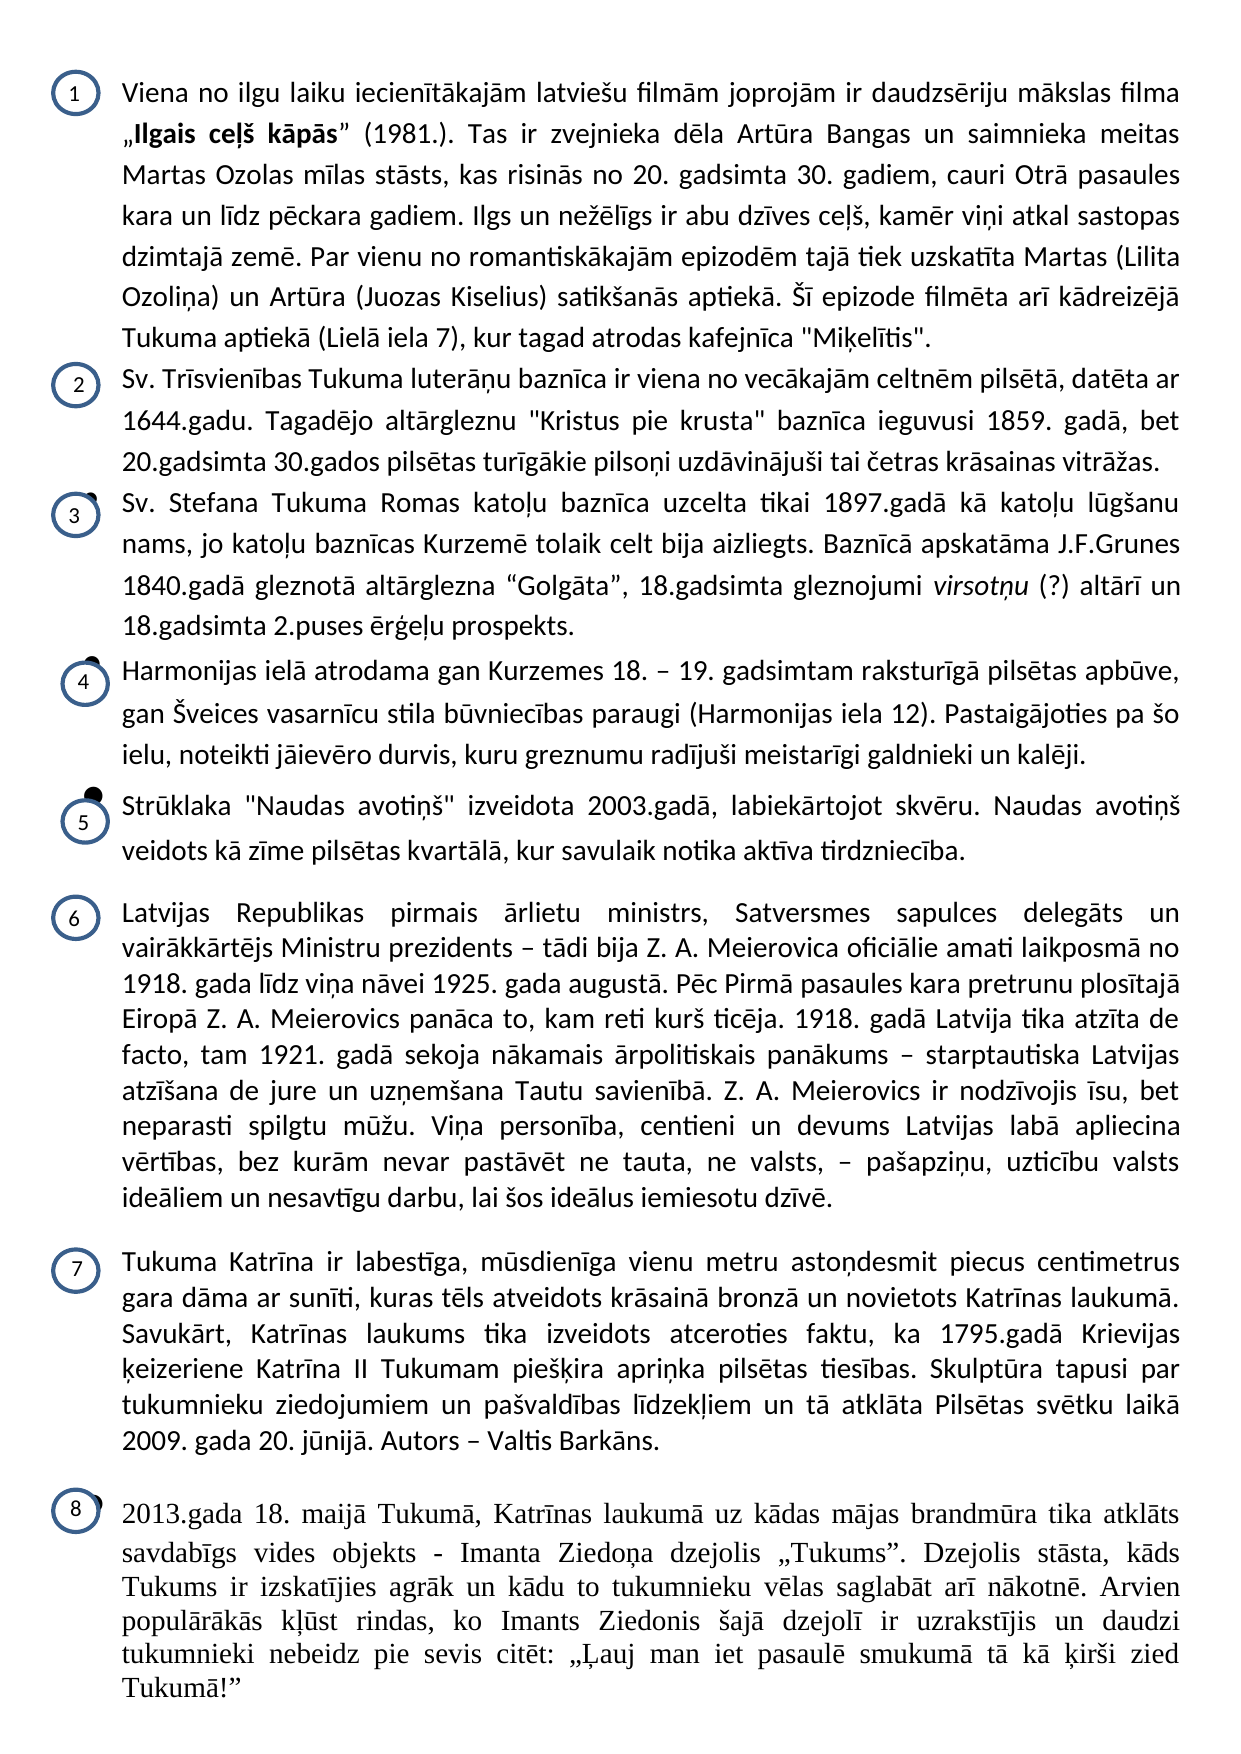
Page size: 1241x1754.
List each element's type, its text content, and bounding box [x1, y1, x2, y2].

list Latvijas Republikas pirmais ārlietu ministrs, Satversmes sapulces delegāts un vairākkārtējs Ministru prezidents – tādi bija Z. A. Meierovica oficiālie amati laikposmā no 1918. gada līdz viņa nāvei 1925. gada augustā. Pēc Pirmā pasaules kara pretrunu plosītajā Eiropā Z. A. Meierovics panāca to, kam reti kurš ticēja. 1918. gadā Latvija tika atzīta de facto, tam 1921. gadā sekoja nākamais ārpolitiskais panākums – starptautiska Latvijas atzīšana de jure un uzņemšana Tautu savienībā. Z. A. Meierovics ir nodzīvojis īsu, bet neparasti spilgtu mūžu. Viņa personība, centieni un devums Latvijas labā apliecina vērtības, bez kurām nevar pastāvēt ne tauta, ne valsts, – pašapziņu, uzticību valsts ideāliem un nesavtīgu darbu, lai šos ideālus iemiesotu dzīvē. [84, 894, 1181, 1214]
list 2013.gada 18. maijā Tukumā, Katrīnas laukumā uz kādas mājas brandmūra tika atklāts savdabīgs vides objekts - Imanta Ziedoņa dzejolis „Tukums”. Dzejolis stāsta, kāds Tukums ir izskatījies agrāk un kādu to tukumnieku vēlas saglabāt arī nākotnē. Arvien populārākās kļūst rindas, ko Imants Ziedonis šajā dzejolī ir uzrakstījis un daudzi tukumnieki nebeidz pie sevis citēt: „Ļauj man iet pasaulē smukumā tā kā ķirši zied Tukumā!” [84, 1486, 1181, 1703]
list Sv. Stefana Tukuma Romas katoļu baznīca uzcelta tikai 1897.gadā kā katoļu lūgšanu nams, jo katoļu baznīcas Kurzemē tolaik celt bija aizliegts. Baznīcā apskatāma J.F.Grunes 1840.gadā gleznotā altārglezna “Golgāta”, 18.gadsimta gleznojumi virsotņu (?) altārī un 18.gadsimta 2.puses ērģeļu prospekts. [84, 484, 1181, 643]
list Sv. Trīsvienības Tukuma luterāņu baznīca ir viena no vecākajām celtnēm pilsētā, datēta ar 1644.gadu. Tagadējo altārgleznu "Kristus pie krusta" baznīca ieguvusi 1859. gadā, bet 20.gadsimta 30.gados pilsētas turīgākie pilsoņi uzdāvinājuši tai četras krāsainas vitrāžas. [84, 360, 1181, 479]
list Harmonijas ielā atrodama gan Kurzemes 18. – 19. gadsimtam raksturīgā pilsētas apbūve, gan Šveices vasarnīcu stila būvniecības paraugi (Harmonijas iela 12). Pastaigājoties pa šo ielu, noteikti jāievēro durvis, kuru greznumu radījuši meistarīgi galdnieki un kalēji. [84, 648, 1181, 772]
list Viena no ilgu laiku iecienītākajām latviešu filmām joprojām ir daudzsēriju mākslas filma „Ilgais ceļš kāpās” (1981.). Tas ir zvejnieka dēla Artūra Bangas un saimnieka meitas Martas Ozolas mīlas stāsts, kas risinās no 20. gadsimta 30. gadiem, cauri Otrā pasaules kara un līdz pēckara gadiem. Ilgs un nežēlīgs ir abu dzīves ceļš, kamēr viņi atkal sastopas dzimtajā zemē. Par vienu no romantiskākajām epizodēm tajā tiek uzskatīta Martas (Lilita Ozoliņa) un Artūra (Juozas Kiselius) satikšanās aptiekā. Šī epizode filmēta arī kādreizējā Tukuma aptiekā (Lielā iela 7), kur tagad atrodas kafejnīca "Miķelītis". [122, 74, 1181, 355]
list Tukuma Katrīna ir labestīga, mūsdienīga vienu metru astoņdesmit piecus centimetrus gara dāma ar sunīti, kuras tēls atveidots krāsainā bronzā un novietots Katrīnas laukumā. Savukārt, Katrīnas laukums tika izveidots atceroties faktu, ka 1795.gadā Krievijas ķeizeriene Katrīna II Tukumam piešķira apriņka pilsētas tiesības. Skulptūra tapusi par tukumnieku ziedojumiem un pašvaldības līdzekļiem un tā atklāta Pilsētas svētku laikā 2009. gada 20. jūnijā. Autors – Valtis Barkāns. [84, 1243, 1181, 1457]
list Strūklaka "Naudas avotiņš" izveidota 2003.gadā, labiekārtojot skvēru. Naudas avotiņš veidots kā zīme pilsētas kvartālā, kur savulaik notika aktīva tirdzniecība. [84, 777, 1181, 867]
